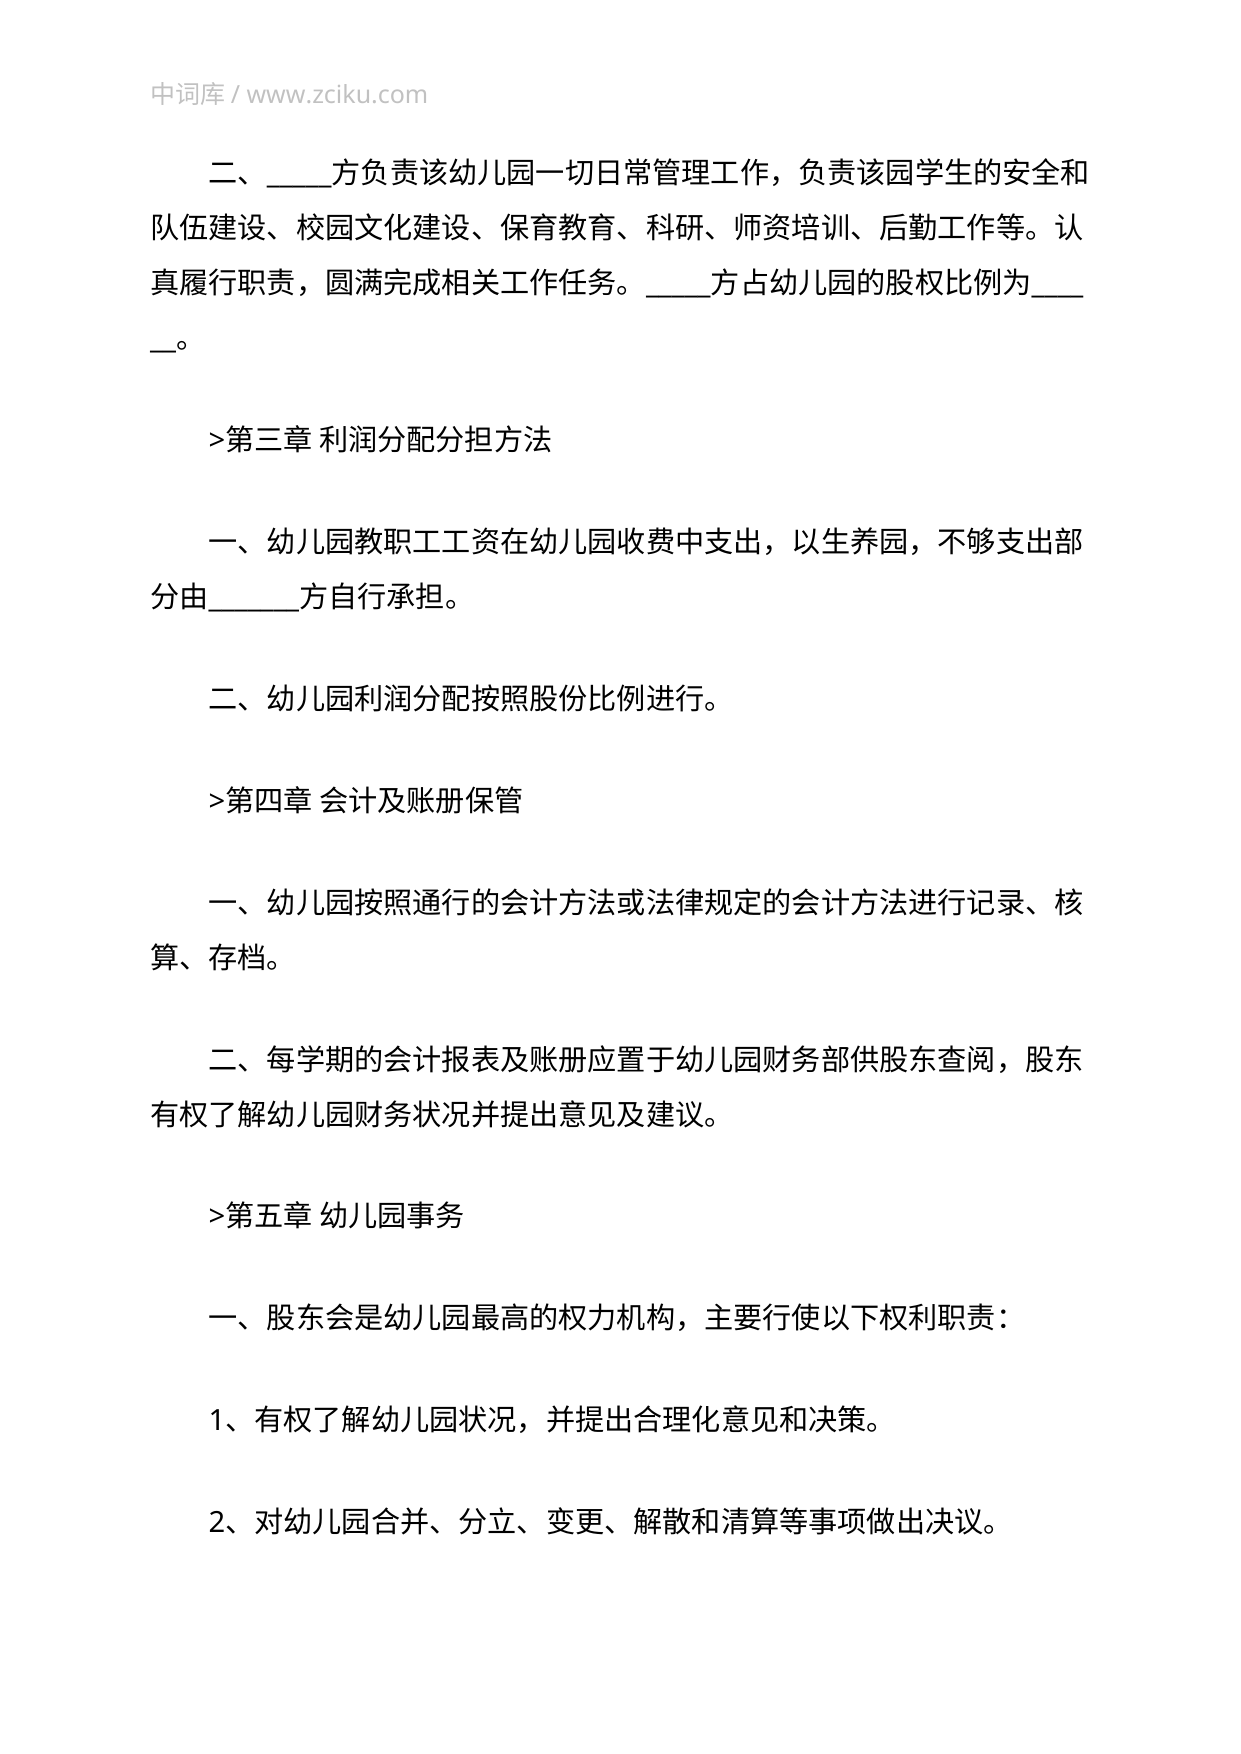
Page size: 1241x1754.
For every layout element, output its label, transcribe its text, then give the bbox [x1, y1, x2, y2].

text >第四章 会计及账册保管 [150, 777, 1090, 820]
text 一、股东会是幼儿园最高的权力机构，主要行使以下权利职责： [150, 1295, 1090, 1337]
text 1、有权了解幼儿园状况，并提出合理化意见和决策。 [150, 1397, 1090, 1439]
text 二、_____方负责该幼儿园一切日常管理工作，负责该园学生的安全和队伍建设、校园文化建设、保育教育、科研、师资培训、后勤工作等。认真履行职责，圆满完成相关工作任务。_____方占幼儿园的股权比例为______。 [150, 150, 1090, 357]
text 一、幼儿园按照通行的会计方法或法律规定的会计方法进行记录、核算、存档。 [150, 879, 1090, 977]
text 2、对幼儿园合并、分立、变更、解散和清算等事项做出决议。 [150, 1498, 1090, 1541]
text 二、幼儿园利润分配按照股份比例进行。 [150, 676, 1090, 718]
text 二、每学期的会计报表及账册应置于幼儿园财务部供股东查阅，股东有权了解幼儿园财务状况并提出意见及建议。 [150, 1036, 1090, 1133]
text 一、幼儿园教职工工资在幼儿园收费中支出，以生养园，不够支出部分由_______方自行承担。 [150, 519, 1090, 616]
text >第五章 幼儿园事务 [150, 1193, 1090, 1235]
text >第三章 利润分配分担方法 [150, 417, 1090, 459]
